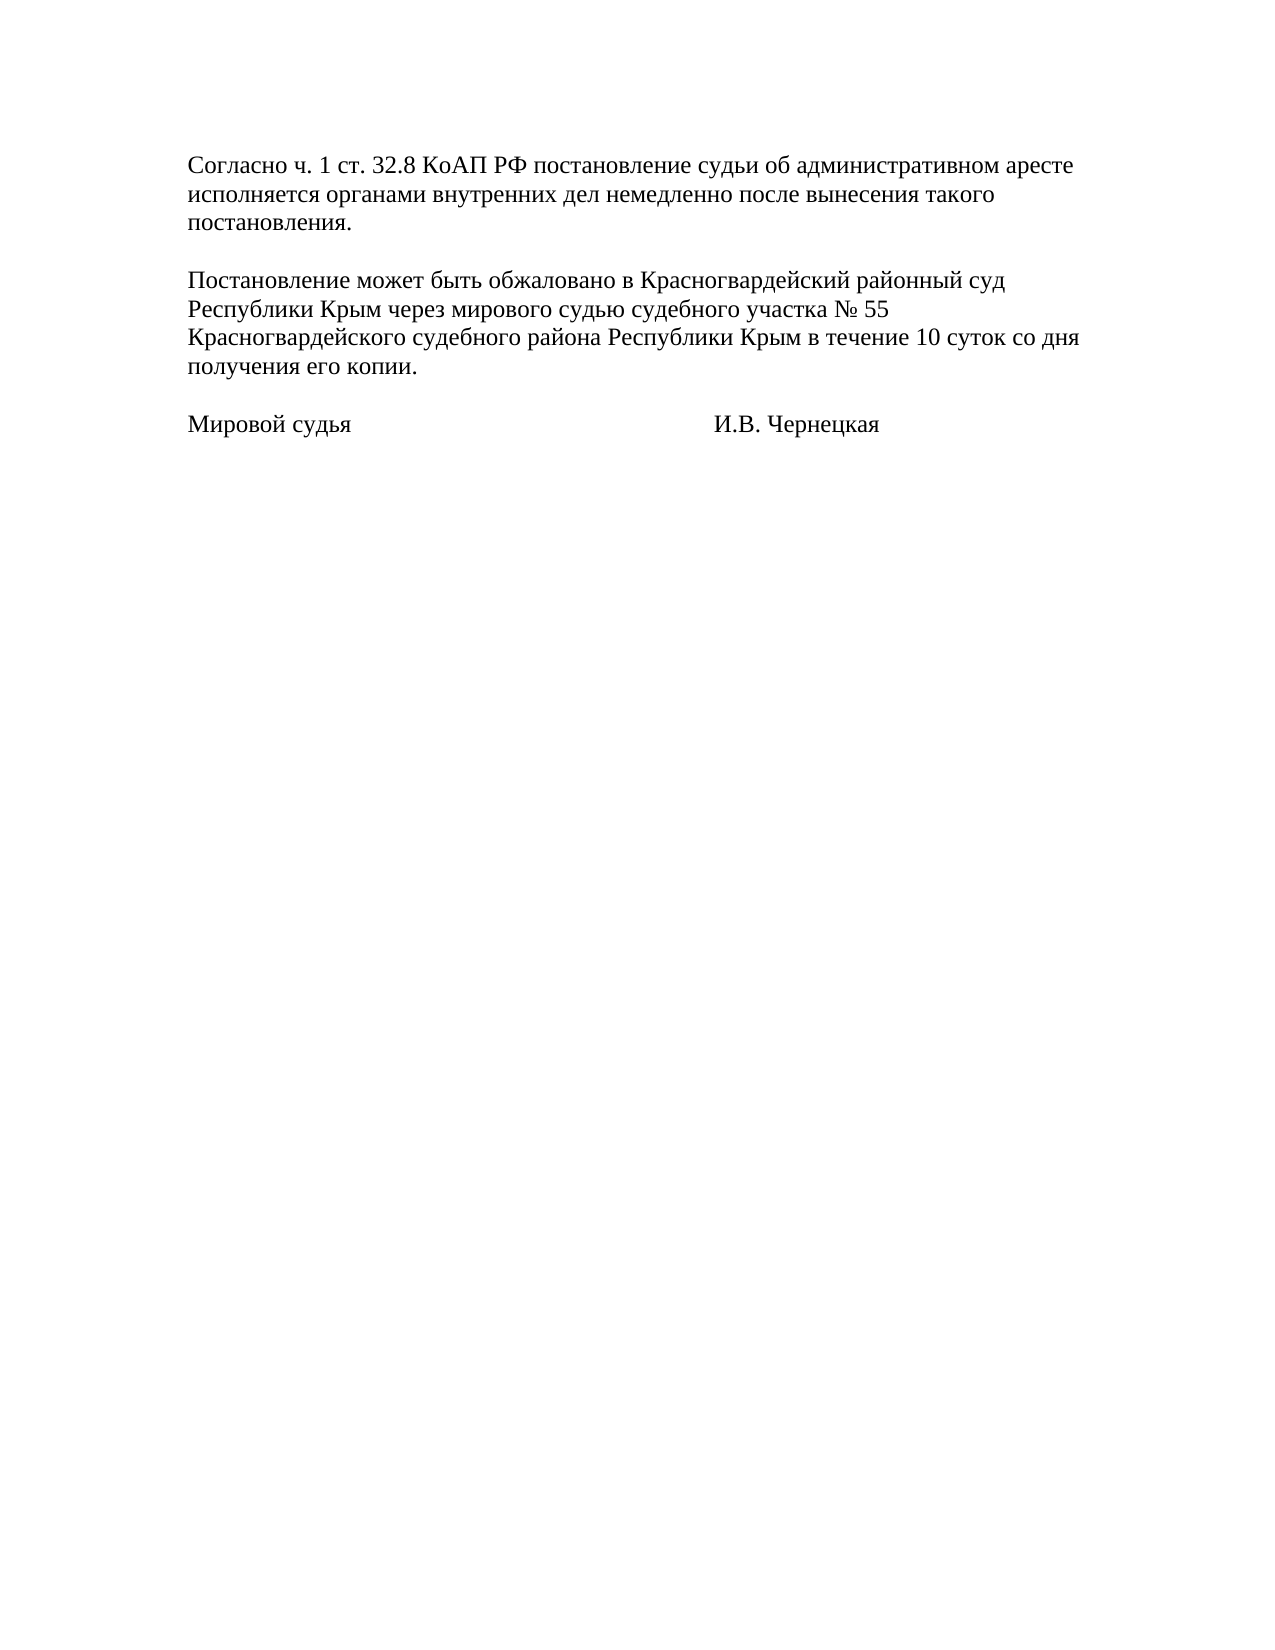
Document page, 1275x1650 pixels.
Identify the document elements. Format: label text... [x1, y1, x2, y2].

text Согласно ч. 1 ст. 32.8 КоАП РФ постановление судьи об административном аресте исполняется органами внутренних дел немедленно после вынесения такого постановления. [187, 150, 1087, 236]
text Мировой судья И.В. Чернецкая [187, 409, 1087, 437]
text Постановление может быть обжаловано в Красногвардейский районный суд Республики Крым через мирового судью судебного участка № 55 Красногвардейского судебного района Республики Крым в течение 10 суток со дня получения его копии. [187, 265, 1087, 380]
